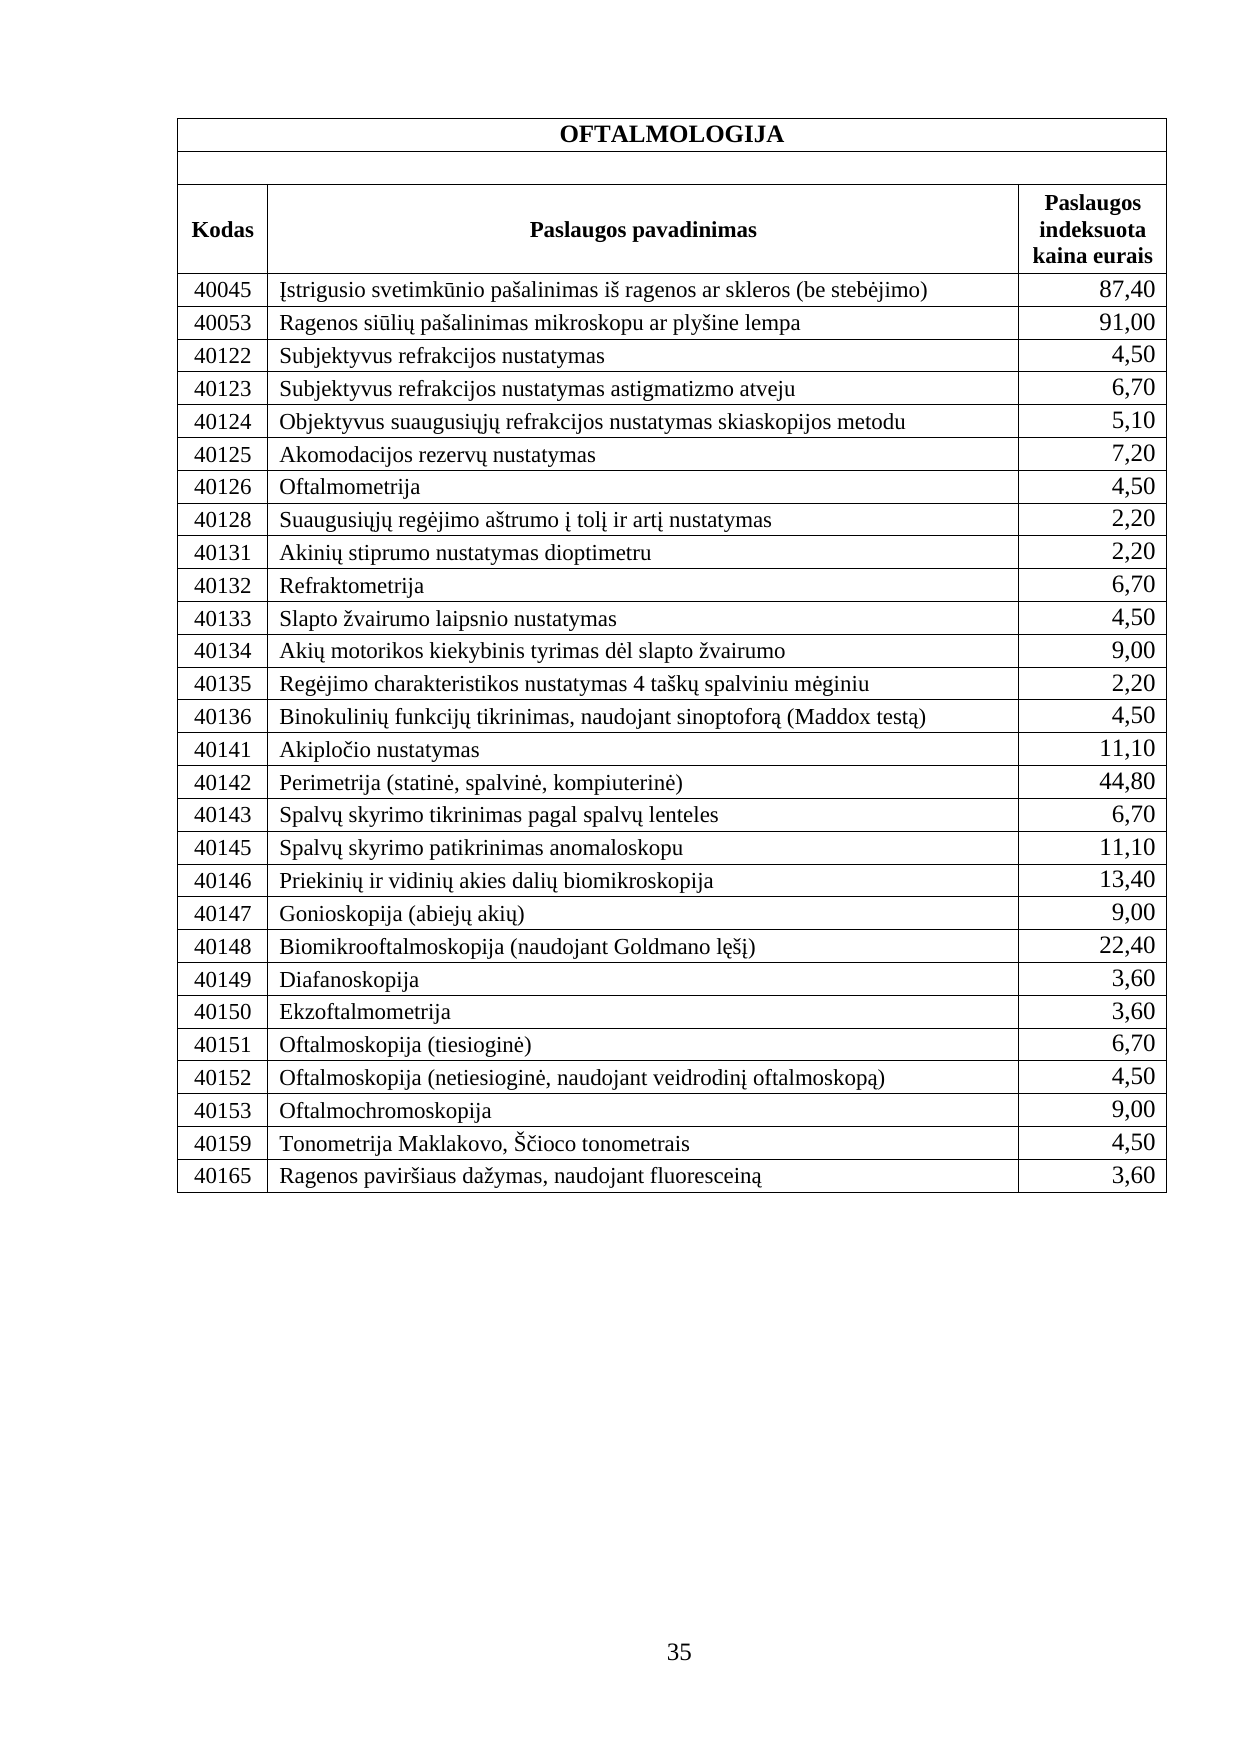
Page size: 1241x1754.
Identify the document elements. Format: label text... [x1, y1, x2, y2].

table_cell 40145 [178, 832, 267, 863]
table_cell 5,10 [1019, 405, 1166, 437]
table_cell Ragenos siūlių pašalinimas mikroskopu ar plyšine lempa [268, 307, 1018, 338]
table_cell 40152 [178, 1061, 267, 1093]
table_cell Biomikrooftalmoskopija (naudojant Goldmano lęšį) [268, 930, 1018, 962]
table_cell 40136 [178, 700, 267, 732]
table_cell 3,60 [1019, 963, 1166, 995]
table_cell Subjektyvus refrakcijos nustatymas astigmatizmo atveju [268, 372, 1018, 404]
table_cell 4,50 [1019, 471, 1166, 502]
table_cell Regėjimo charakteristikos nustatymas 4 taškų spalviniu mėginiu [268, 668, 1018, 699]
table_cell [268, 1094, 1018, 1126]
table_cell 4,50 [1019, 700, 1166, 732]
table_cell 7,20 [1019, 438, 1166, 470]
table_cell Spalvų skyrimo tikrinimas pagal spalvų lenteles [268, 799, 1018, 831]
table_cell 40126 [178, 471, 267, 502]
table_cell Perimetrija (statinė, spalvinė, kompiuterinė) [268, 766, 1018, 798]
table_cell 40146 [178, 865, 267, 896]
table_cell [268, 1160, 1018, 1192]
table_cell 40151 [178, 1029, 267, 1060]
table_cell 40045 [178, 274, 267, 306]
table_header OFTALMOLOGIJA [178, 119, 1166, 151]
table_cell 13,40 [1019, 865, 1166, 896]
table_cell Kodas [178, 185, 267, 273]
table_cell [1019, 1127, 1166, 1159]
table_cell 6,70 [1019, 372, 1166, 404]
table_cell Spalvų skyrimo patikrinimas anomaloskopu [268, 832, 1018, 863]
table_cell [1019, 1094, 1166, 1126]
table_cell 6,70 [1019, 1029, 1166, 1060]
table_cell 40131 [178, 536, 267, 568]
table_cell 40122 [178, 340, 267, 371]
table_cell 2,20 [1019, 668, 1166, 699]
table_cell Gonioskopija (abiejų akių) [268, 897, 1018, 929]
table_cell Subjektyvus refrakcijos nustatymas [268, 340, 1018, 371]
table_cell 40128 [178, 504, 267, 535]
table_cell 44,80 [1019, 766, 1166, 798]
table_cell 2,20 [1019, 504, 1166, 535]
table_cell 40143 [178, 799, 267, 831]
table_cell 3,60 [1019, 996, 1166, 1027]
table_cell Įstrigusio svetimkūnio pašalinimas iš ragenos ar skleros (be stebėjimo) [268, 274, 1018, 306]
table_cell 6,70 [1019, 799, 1166, 831]
table_cell Paslaugos pavadinimas [268, 185, 1018, 273]
table_cell 6,70 [1019, 569, 1166, 601]
table_cell Oftalmometrija [268, 471, 1018, 502]
table_cell 40141 [178, 733, 267, 765]
table_cell 9,00 [1019, 635, 1166, 667]
table_cell 40149 [178, 963, 267, 995]
table_cell 40124 [178, 405, 267, 437]
table_cell 11,10 [1019, 832, 1166, 863]
table_cell 4,50 [1019, 1061, 1166, 1093]
table_cell 40134 [178, 635, 267, 667]
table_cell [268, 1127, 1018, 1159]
table_cell 40053 [178, 307, 267, 338]
table_cell Refraktometrija [268, 569, 1018, 601]
table_cell Objektyvus suaugusiųjų refrakcijos nustatymas skiaskopijos metodu [268, 405, 1018, 437]
table_cell 40133 [178, 602, 267, 634]
table_cell Paslaugos indeksuota kaina eurais [1019, 185, 1166, 273]
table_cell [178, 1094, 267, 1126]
table_cell 40150 [178, 996, 267, 1027]
table_cell Diafanoskopija [268, 963, 1018, 995]
table_cell 87,40 [1019, 274, 1166, 306]
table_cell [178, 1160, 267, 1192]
table_cell Suaugusiųjų regėjimo aštrumo į tolį ir artį nustatymas [268, 504, 1018, 535]
table_cell 40123 [178, 372, 267, 404]
table_cell 91,00 [1019, 307, 1166, 338]
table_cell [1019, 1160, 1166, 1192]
table_cell Binokulinių funkcijų tikrinimas, naudojant sinoptoforą (Maddox testą) [268, 700, 1018, 732]
table_cell Oftalmoskopija (netiesioginė, naudojant veidrodinį oftalmoskopą) [268, 1061, 1018, 1093]
table_cell 4,50 [1019, 602, 1166, 634]
table_cell 40135 [178, 668, 267, 699]
table_cell Akomodacijos rezervų nustatymas [268, 438, 1018, 470]
table_cell 11,10 [1019, 733, 1166, 765]
table_cell 40148 [178, 930, 267, 962]
table_cell 9,00 [1019, 897, 1166, 929]
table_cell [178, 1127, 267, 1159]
table_cell 22,40 [1019, 930, 1166, 962]
table_cell Akinių stiprumo nustatymas dioptimetru [268, 536, 1018, 568]
table_cell 40132 [178, 569, 267, 601]
table_cell 40125 [178, 438, 267, 470]
table_cell Akių motorikos kiekybinis tyrimas dėl slapto žvairumo [268, 635, 1018, 667]
table_cell [178, 152, 1166, 184]
table_cell 2,20 [1019, 536, 1166, 568]
table_cell Ekzoftalmometrija [268, 996, 1018, 1027]
table_cell Oftalmoskopija (tiesioginė) [268, 1029, 1018, 1060]
table_cell 4,50 [1019, 340, 1166, 371]
table_cell Slapto žvairumo laipsnio nustatymas [268, 602, 1018, 634]
table_cell Akipločio nustatymas [268, 733, 1018, 765]
table_cell 40142 [178, 766, 267, 798]
table_cell 40147 [178, 897, 267, 929]
table_cell Priekinių ir vidinių akies dalių biomikroskopija [268, 865, 1018, 896]
